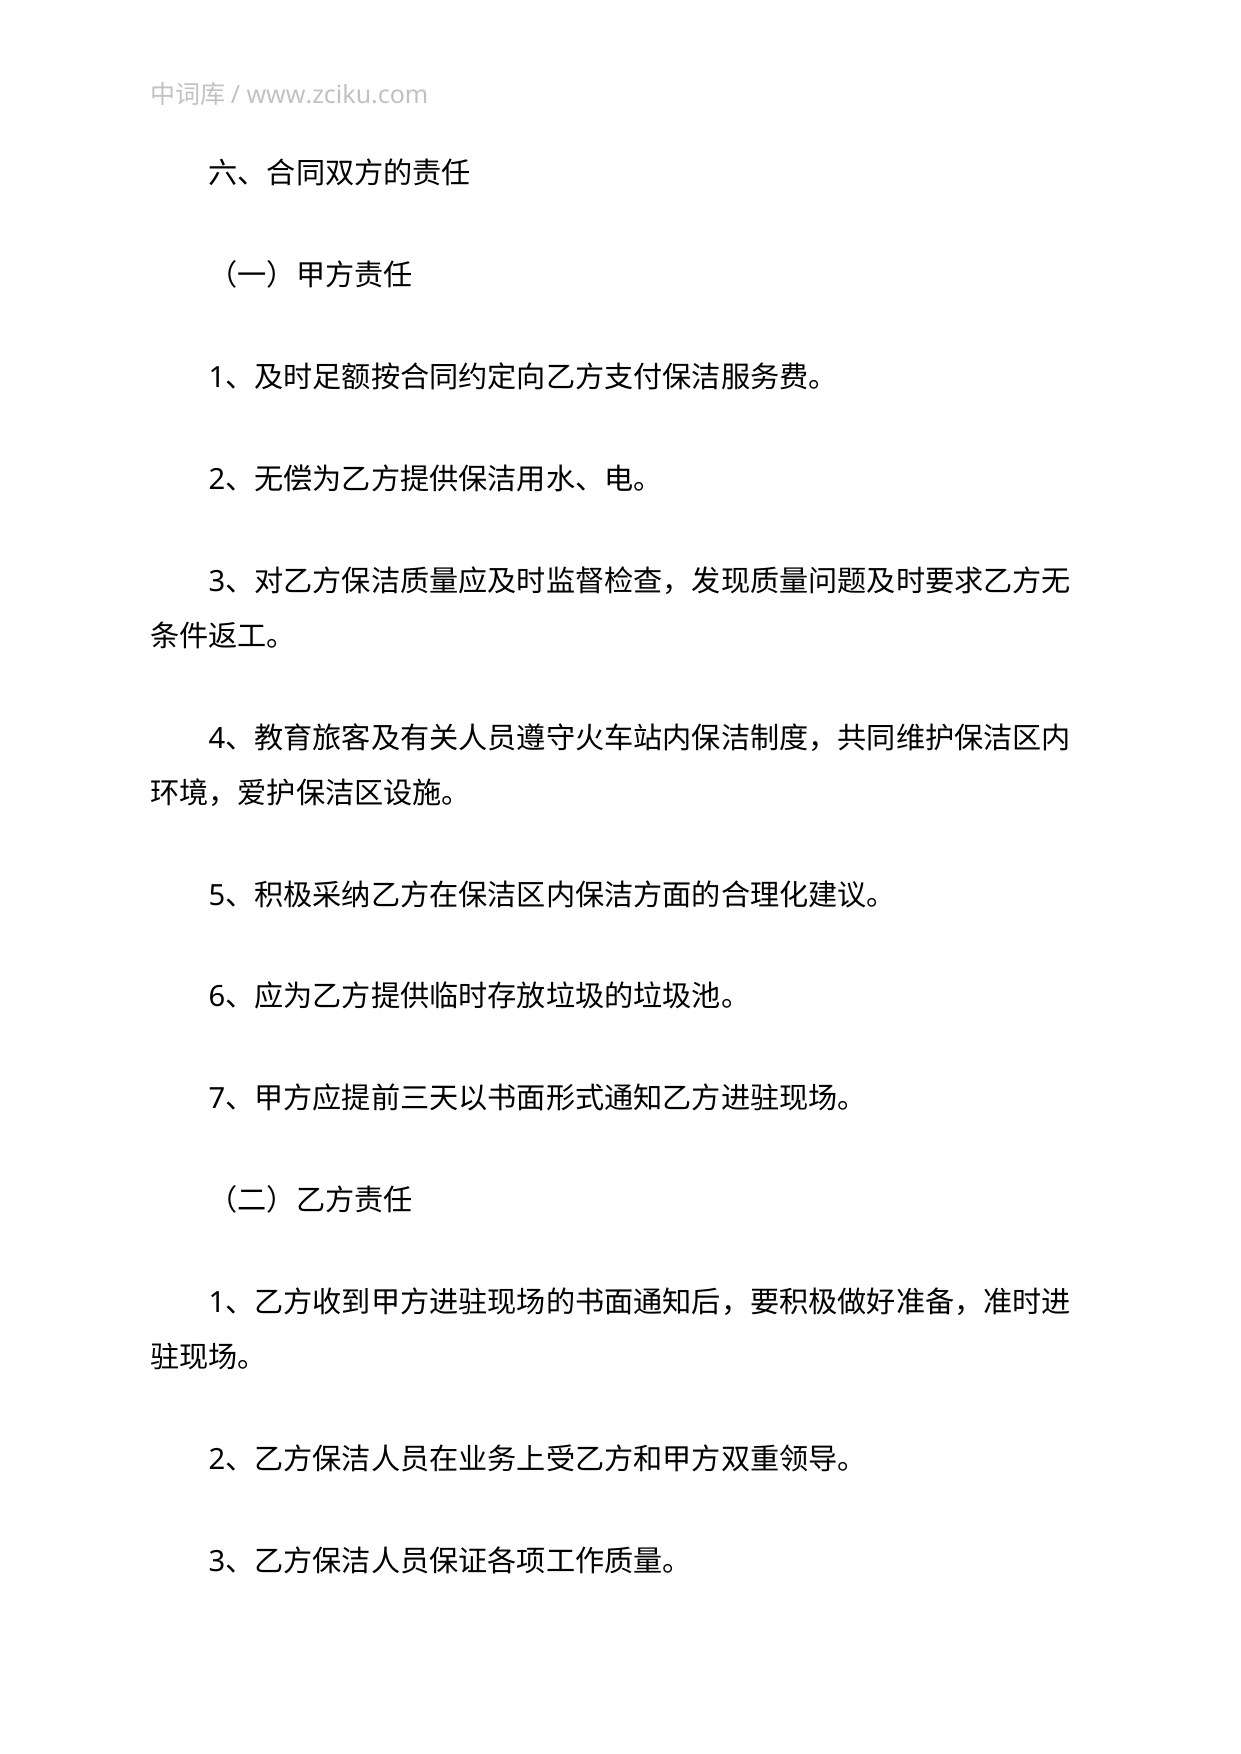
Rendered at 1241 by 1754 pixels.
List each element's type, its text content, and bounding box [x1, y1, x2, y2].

text 2、乙方保洁人员在业务上受乙方和甲方双重领导。 [150, 1436, 1090, 1478]
text 3、乙方保洁人员保证各项工作质量。 [150, 1537, 1090, 1580]
text 7、甲方应提前三天以书面形式通知乙方进驻现场。 [150, 1075, 1090, 1117]
text 1、及时足额按合同约定向乙方支付保洁服务费。 [150, 353, 1090, 396]
text 6、应为乙方提供临时存放垃圾的垃圾池。 [150, 973, 1090, 1015]
text （二）乙方责任 [150, 1177, 1090, 1219]
text 3、对乙方保洁质量应及时监督检查，发现质量问题及时要求乙方无条件返工。 [150, 557, 1090, 655]
text 5、积极采纳乙方在保洁区内保洁方面的合理化建议。 [150, 871, 1090, 913]
text 2、无偿为乙方提供保洁用水、电。 [150, 456, 1090, 498]
text 1、乙方收到甲方进驻现场的书面通知后，要积极做好准备，准时进驻现场。 [150, 1279, 1090, 1376]
text （一）甲方责任 [150, 252, 1090, 294]
text 4、教育旅客及有关人员遵守火车站内保洁制度，共同维护保洁区内环境，爱护保洁区设施。 [150, 714, 1090, 812]
text 六、合同双方的责任 [150, 150, 1090, 192]
